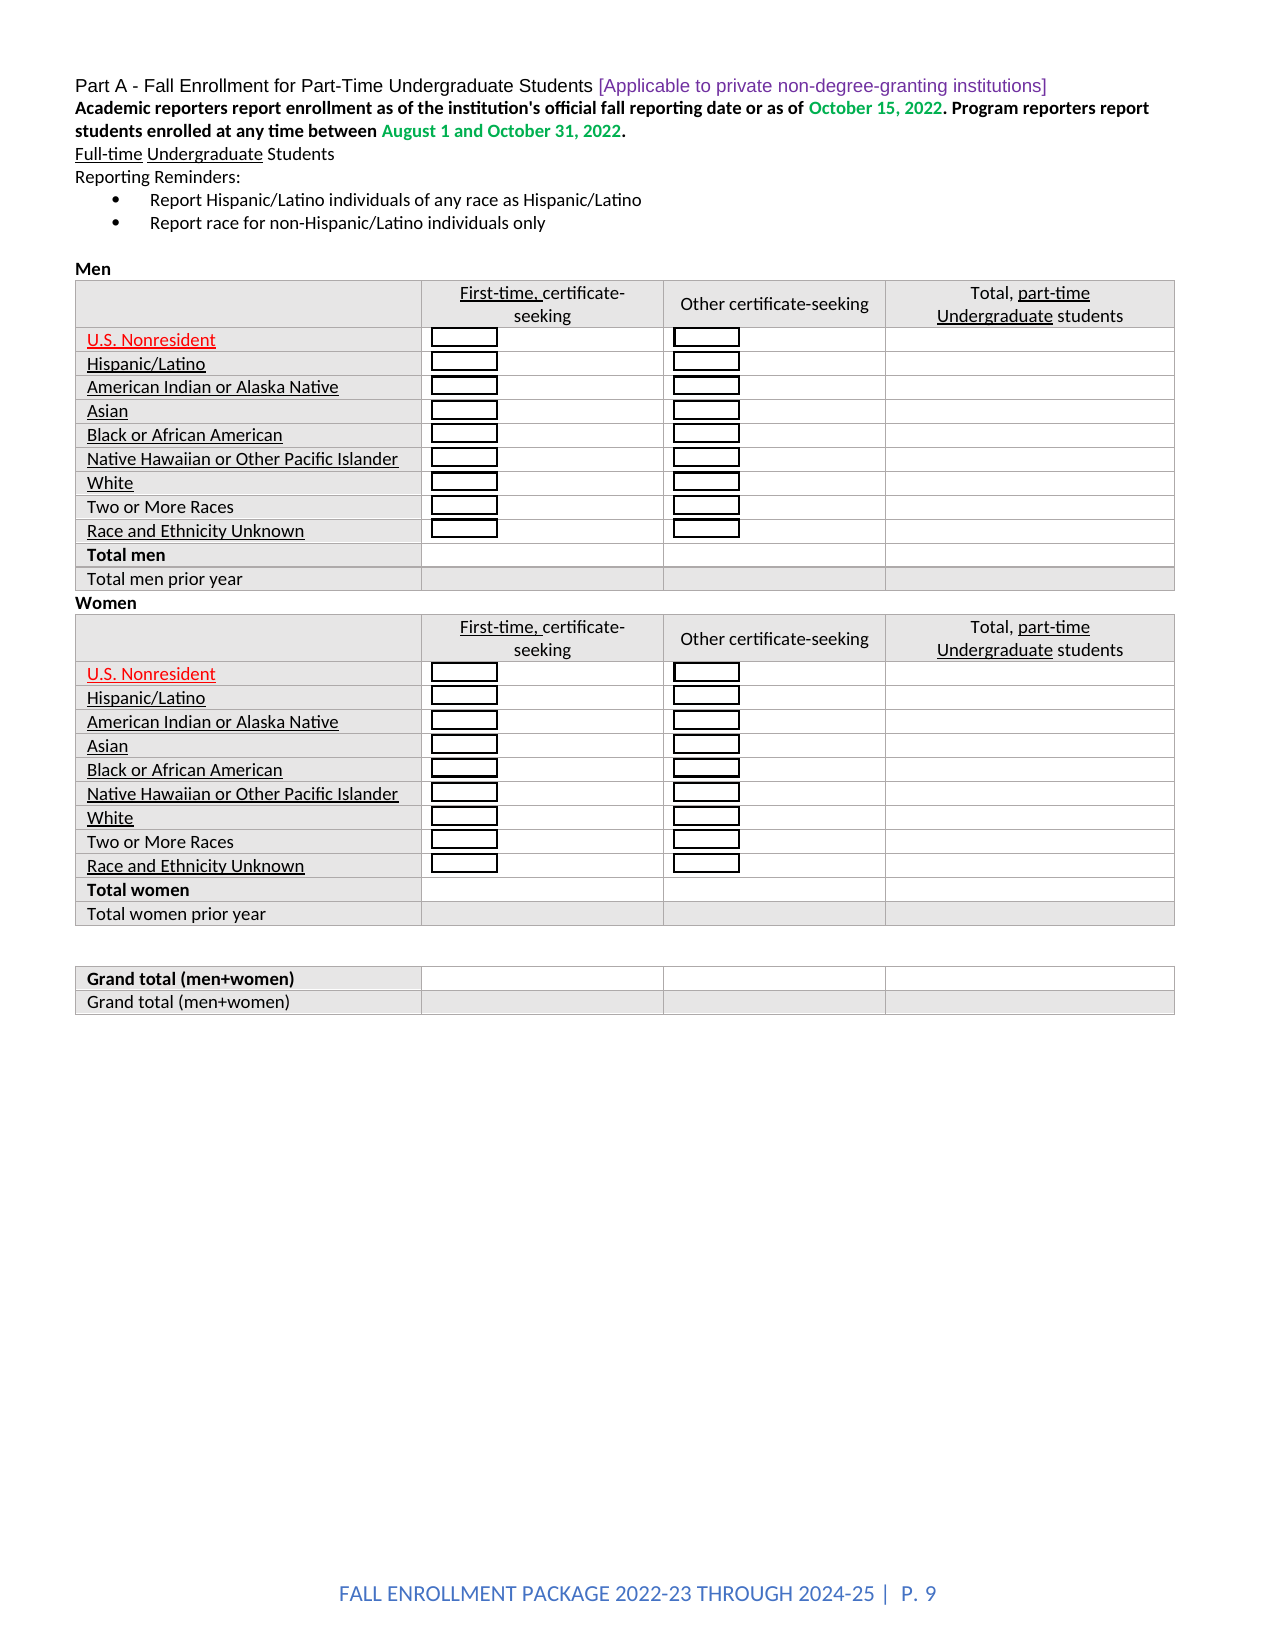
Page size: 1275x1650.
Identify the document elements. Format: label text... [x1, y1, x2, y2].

table_cell [422, 352, 663, 375]
list Report Hispanic/Latino individuals of any race as Hispanic/Latino [112, 188, 1200, 211]
table_cell Two or More Races [76, 496, 421, 518]
table_cell [886, 544, 1174, 566]
table_cell [422, 568, 663, 590]
table_cell U.S. Nonresident [76, 662, 421, 685]
table_cell [422, 544, 663, 566]
table_cell [422, 830, 663, 853]
table_header Other certificate-seeking [664, 615, 885, 661]
table_cell Asian [76, 734, 421, 757]
text Part A - Fall Enrollment for Part-Time Undergraduate Students [Applicable to private non-degree-granting institutions] [75, 75, 1200, 97]
table_cell [664, 400, 885, 423]
table_cell [422, 448, 663, 471]
table_cell [422, 424, 663, 447]
table_cell Asian [76, 400, 421, 423]
table_cell [886, 496, 1174, 518]
table_cell [664, 662, 885, 685]
table_cell [886, 902, 1174, 925]
table_cell Native Hawaiian or Other Pacific Islander [76, 782, 421, 805]
table_cell Total men [76, 544, 421, 566]
table_cell [664, 686, 885, 709]
table_cell Native Hawaiian or Other Pacific Islander [76, 448, 421, 471]
table_header Total, part-time Undergraduate students [886, 615, 1174, 661]
table_cell [422, 328, 663, 351]
table_cell Total men prior year [76, 568, 421, 590]
table_cell White [76, 472, 421, 494]
table_header [76, 615, 421, 661]
text Women [75, 591, 1200, 614]
table_cell [422, 496, 663, 518]
table_cell [886, 424, 1174, 447]
table_cell [886, 448, 1174, 471]
table_header First-time, certificate-seeking [422, 615, 663, 661]
table_cell [886, 878, 1174, 901]
table_cell [422, 520, 663, 542]
table_header Grand total (men+women) [76, 967, 421, 989]
table_cell Race and Ethnicity Unknown [76, 520, 421, 542]
table_cell [886, 686, 1174, 709]
text Men [75, 257, 1200, 280]
text Full-time Undergraduate Students [75, 142, 1200, 165]
table_cell Two or More Races [76, 830, 421, 853]
table_cell [886, 806, 1174, 829]
table_cell [664, 878, 885, 901]
table_header First-time, certificate-seeking [422, 281, 663, 327]
table_cell [422, 376, 663, 399]
table_cell [422, 902, 663, 925]
table_cell [422, 686, 663, 709]
table_cell [422, 400, 663, 423]
table_cell [664, 758, 885, 781]
table_cell [422, 710, 663, 733]
table_cell [422, 662, 663, 685]
table_cell [422, 472, 663, 494]
table_cell [886, 854, 1174, 877]
table_cell White [76, 806, 421, 829]
table_cell [886, 782, 1174, 805]
table_cell [886, 758, 1174, 781]
table_cell Black or African American [76, 758, 421, 781]
table_cell [886, 376, 1174, 399]
table_cell [664, 376, 885, 399]
table_cell [664, 568, 885, 590]
list Report race for non-Hispanic/Latino individuals only [112, 211, 1200, 234]
table_cell [886, 710, 1174, 733]
table_cell [422, 878, 663, 901]
table_header Other certificate-seeking [664, 281, 885, 327]
table_cell [664, 854, 885, 877]
table_cell Hispanic/Latino [76, 686, 421, 709]
table_cell [422, 854, 663, 877]
table_cell [664, 352, 885, 375]
table_cell [886, 830, 1174, 853]
table_cell [664, 496, 885, 518]
table_cell [886, 662, 1174, 685]
table_cell [422, 991, 663, 1013]
table_cell Total women [76, 878, 421, 901]
table_cell [664, 830, 885, 853]
table_cell [664, 544, 885, 566]
table_cell [664, 806, 885, 829]
table_cell [664, 424, 885, 447]
table_cell [886, 991, 1174, 1013]
text Reporting Reminders: [75, 165, 1200, 188]
table_cell Grand total (men+women) [76, 991, 421, 1013]
table_cell [422, 734, 663, 757]
table_cell [422, 758, 663, 781]
table_cell [886, 734, 1174, 757]
table_header [664, 967, 885, 989]
table_cell Total women prior year [76, 902, 421, 925]
table_cell [886, 520, 1174, 542]
table_cell [422, 806, 663, 829]
table_cell Race and Ethnicity Unknown [76, 854, 421, 877]
table_cell [664, 902, 885, 925]
table_cell American Indian or Alaska Native [76, 710, 421, 733]
table_header Total, part-time Undergraduate students [886, 281, 1174, 327]
table_header [886, 967, 1174, 989]
table_cell [664, 472, 885, 494]
table_cell [664, 710, 885, 733]
text Academic reporters report enrollment as of the institution's official fall reporting date or as of October 15, 2022. Program reporters report students enrolled at any time between August 1 and October 31, 2022. [75, 97, 1200, 142]
table_cell [886, 400, 1174, 423]
table_cell [886, 472, 1174, 494]
table_cell [886, 328, 1174, 351]
table_cell [664, 520, 885, 542]
table_cell [664, 991, 885, 1013]
table_header [76, 281, 421, 327]
table_cell Black or African American [76, 424, 421, 447]
table_cell Hispanic/Latino [76, 352, 421, 375]
table_cell U.S. Nonresident [76, 328, 421, 351]
table_cell [886, 352, 1174, 375]
table_cell [886, 568, 1174, 590]
table_cell [664, 448, 885, 471]
table_cell [664, 328, 885, 351]
table_cell [664, 782, 885, 805]
table_cell [664, 734, 885, 757]
table_header [422, 967, 663, 989]
table_cell American Indian or Alaska Native [76, 376, 421, 399]
table_cell [422, 782, 663, 805]
